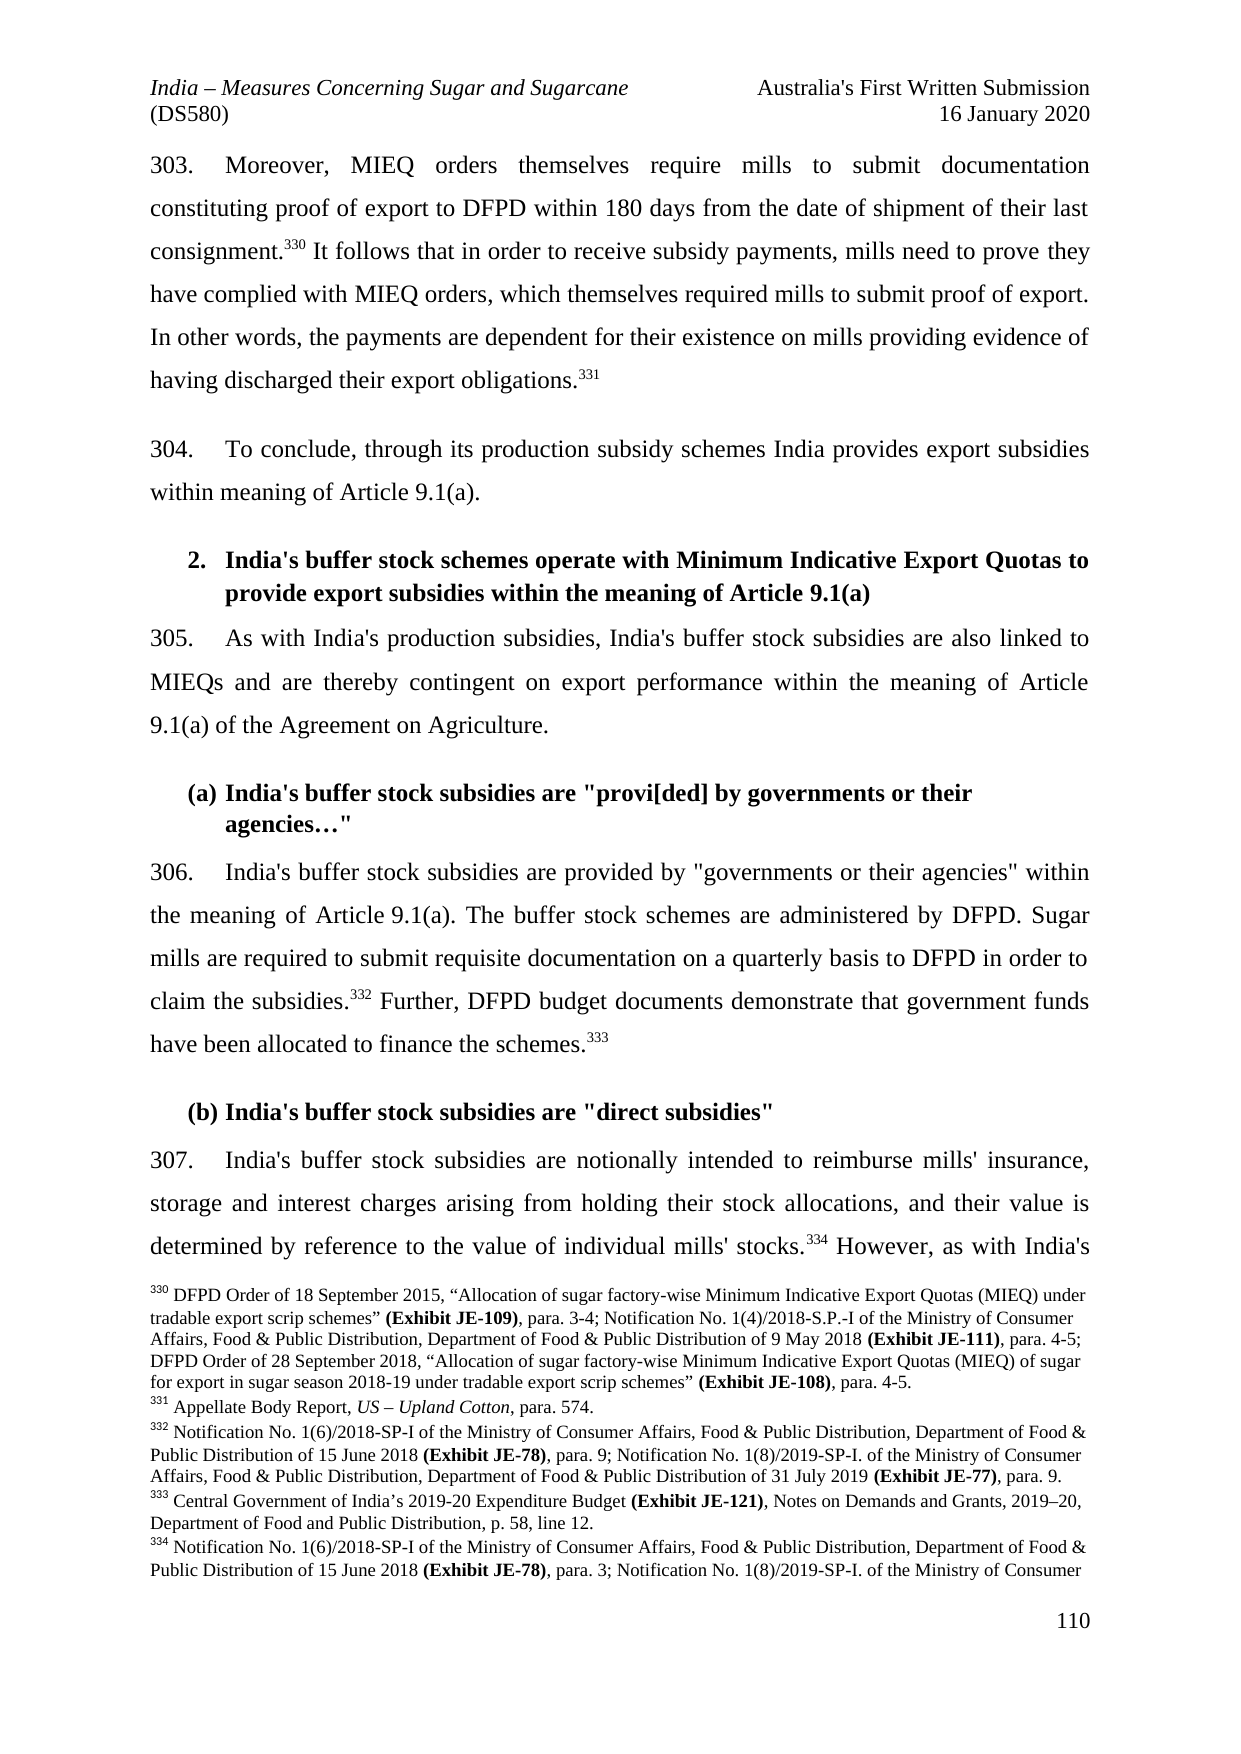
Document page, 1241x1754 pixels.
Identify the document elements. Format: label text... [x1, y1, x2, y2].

list As with India's production subsidies, India's buffer stock subsidies are also linked to MIEQs and are thereby contingent on export performance within the meaning of Article 9.1(a) of the Agreement on Agriculture. [150, 623, 1090, 738]
subtitle India's buffer stock schemes operate with Minimum Indicative Export Quotas to provide export subsidies within the meaning of Article 9.1(a) [187, 545, 1090, 607]
subtitle India's buffer stock subsidies are "provi[ded] by governments or their agencies…" [187, 778, 1090, 838]
list To conclude, through its production subsidy schemes India provides export subsidies within meaning of Article 9.1(a). [150, 434, 1090, 506]
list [150, 1145, 1090, 1260]
list Moreover, MIEQ orders themselves require mills to submit documentation constituting proof of export to DFPD within 180 days from the date of shipment of their last consignment. It follows that in order to receive subsidy payments, mills need to prove they have complied with MIEQ orders, which themselves required mills to submit proof of export. In other words, the payments are dependent for their existence on mills providing evidence of having discharged their export obligations. [150, 150, 1090, 394]
list India's buffer stock subsidies are provided by "governments or their agencies" within the meaning of Article 9.1(a). The buffer stock schemes are administered by DFPD. Sugar mills are required to submit requisite documentation on a quarterly basis to DFPD in order to claim the subsidies. Further, DFPD budget documents demonstrate that government funds have been allocated to finance the schemes. [150, 857, 1090, 1058]
subtitle India's buffer stock subsidies are "direct subsidies" [187, 1097, 1090, 1126]
